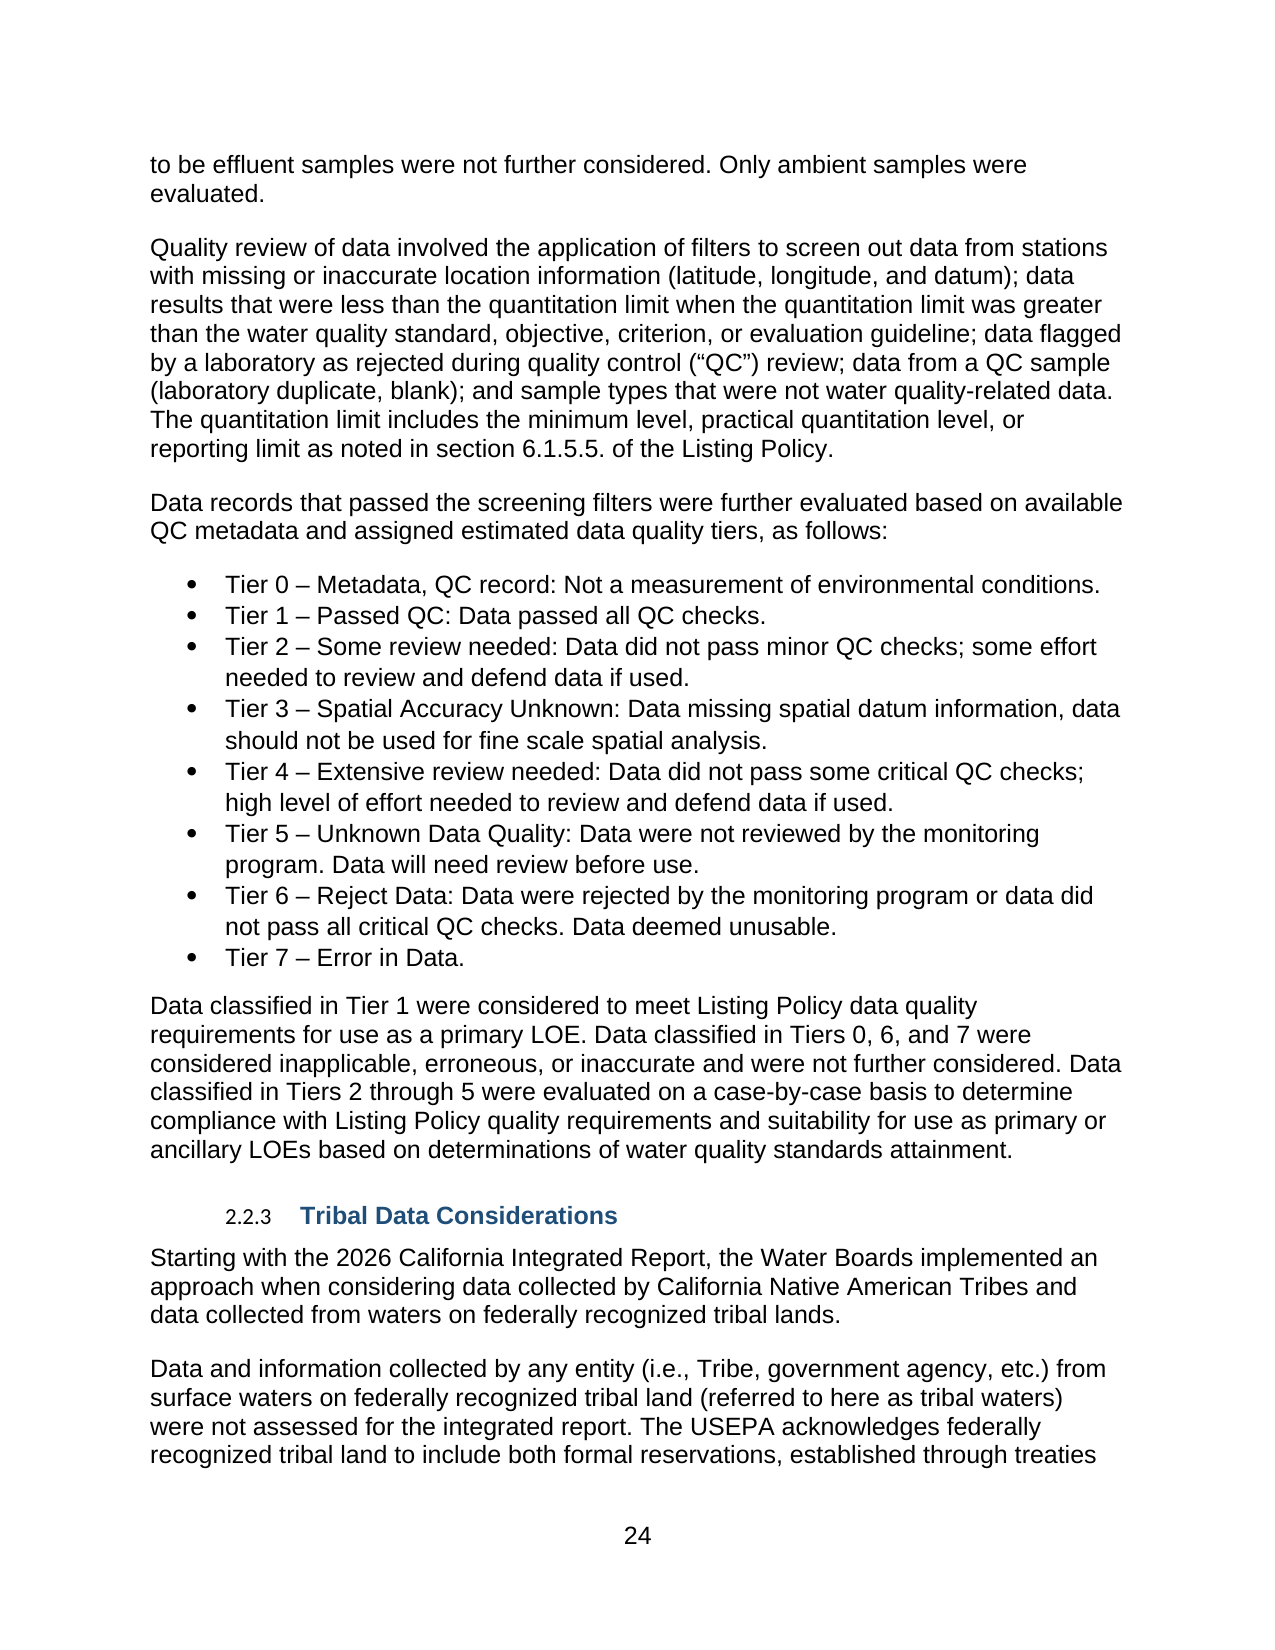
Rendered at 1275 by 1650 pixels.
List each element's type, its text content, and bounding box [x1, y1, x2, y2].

text Data classified in Tier 1 were considered to meet Listing Policy data quality requirements for use as a primary LOE. Data classified in Tiers 0, 6, and 7 were considered inapplicable, erroneous, or inaccurate and were not further considered. Data classified in Tiers 2 through 5 were evaluated on a case-by-case basis to determine compliance with Listing Policy quality requirements and suitability for use as primary or ancillary LOEs based on determinations of water quality standards attainment. [150, 991, 1125, 1163]
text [150, 1354, 1125, 1469]
text Quality review of data involved the application of filters to screen out data from stations with missing or inaccurate location information (latitude, longitude, and datum); data results that were less than the quantitation limit when the quantitation limit was greater than the water quality standard, objective, criterion, or evaluation guideline; data flagged by a laboratory as rejected during quality control (“QC”) review; data from a QC sample (laboratory duplicate, blank); and sample types that were not water quality-related data. The quantitation limit includes the minimum level, practical quantitation level, or reporting limit as noted in section 6.1.5.5. of the Listing Policy. [150, 232, 1125, 462]
list Tier 5 – Unknown Data Quality: Data were not reviewed by the monitoring program. Data will need review before use. [187, 819, 1125, 879]
list Tier 0 – Metadata, QC record: Not a measurement of environmental conditions. [187, 570, 1125, 599]
list Tier 4 – Extensive review needed: Data did not pass some critical QC checks; high level of effort needed to review and defend data if used. [187, 757, 1125, 817]
list Tier 3 – Spatial Accuracy Unknown: Data missing spatial datum information, data should not be used for fine scale spatial analysis. [187, 694, 1125, 754]
list Tier 7 – Error in Data. [187, 943, 1125, 972]
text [150, 150, 1125, 207]
text Starting with the 2026 California Integrated Report, the Water Boards implemented an approach when considering data collected by California Native American Tribes and data collected from waters on federally recognized tribal lands. [150, 1243, 1125, 1329]
list Tier 2 – Some review needed: Data did not pass minor QC checks; some effort needed to review and defend data if used. [187, 632, 1125, 692]
list Tier 6 – Reject Data: Data were rejected by the monitoring program or data did not pass all critical QC checks. Data deemed unusable. [187, 881, 1125, 941]
subtitle Tribal Data Considerations [225, 1201, 1125, 1230]
text Data records that passed the screening filters were further evaluated based on available QC metadata and assigned estimated data quality tiers, as follows: [150, 487, 1125, 545]
list Tier 1 – Passed QC: Data passed all QC checks. [187, 601, 1125, 630]
